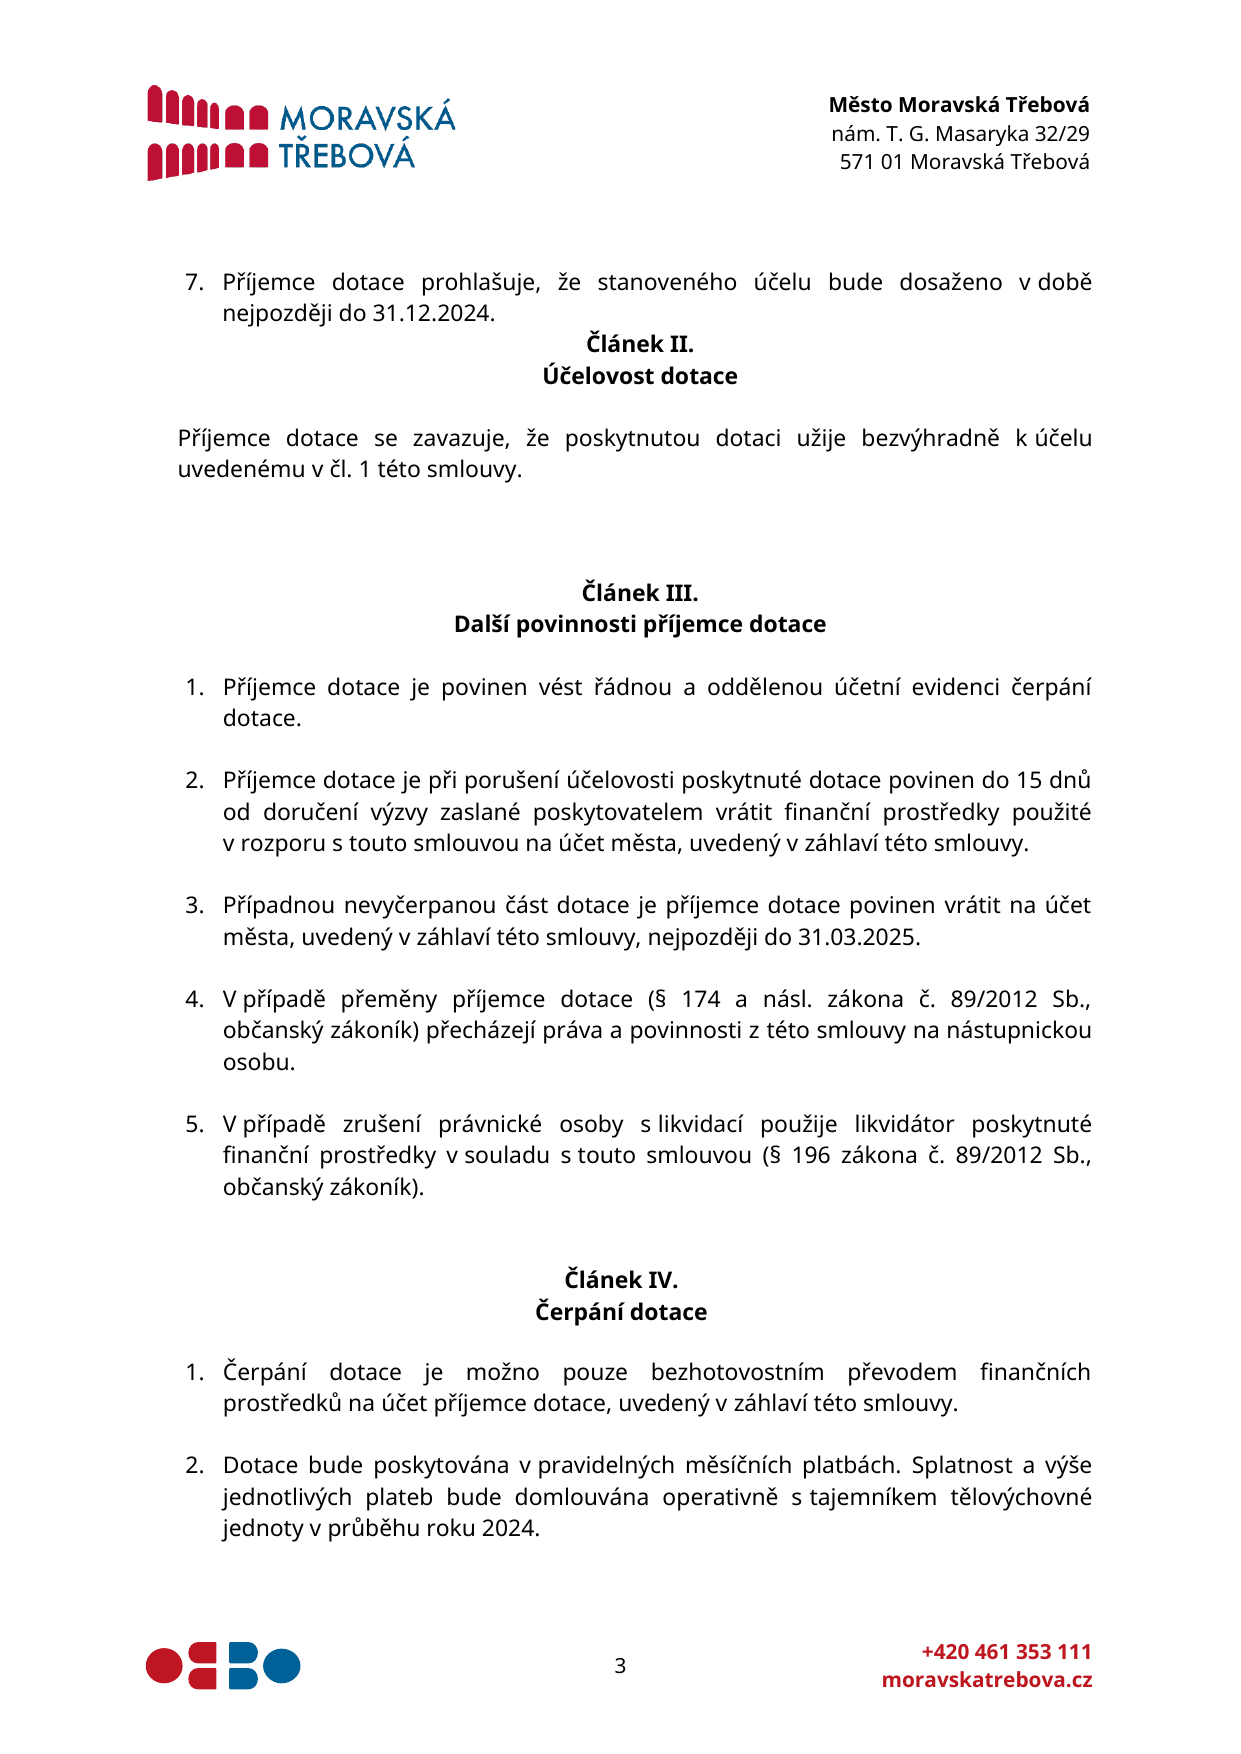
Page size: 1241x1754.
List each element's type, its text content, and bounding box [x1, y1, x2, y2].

list Příjemce dotace je při porušení účelovosti poskytnuté dotace povinen do 15 dnů od doručení výzvy zaslané poskytovatelem vrátit finanční prostředky použité v rozporu s touto smlouvou na účet města, uvedený v záhlaví této smlouvy. [185, 764, 1092, 858]
list Dotace bude poskytována v pravidelných měsíčních platbách. Splatnost a výše jednotlivých plateb bude domlouvána operativně s tajemníkem tělovýchovné jednoty v průběhu roku 2024. [185, 1449, 1092, 1543]
list Článek III. [215, 577, 1065, 608]
list Čerpání dotace je možno pouze bezhotovostním převodem finančních prostředků na účet příjemce dotace, uvedený v záhlaví této smlouvy. [185, 1355, 1092, 1418]
list Další povinnosti příjemce dotace [215, 608, 1065, 639]
text Čerpání dotace [177, 1295, 1065, 1327]
list Příjemce dotace prohlašuje, že stanoveného účelu bude dosaženo v době nejpozději do 31.12.2024. [185, 266, 1092, 328]
picture [147, 85, 456, 181]
list Účelovost dotace [215, 359, 1065, 391]
text Článek IV. [177, 1264, 1065, 1295]
list Případnou nevyčerpanou část dotace je příjemce dotace povinen vrátit na účet města, uvedený v záhlaví této smlouvy, nejpozději do 31.03.2025. [185, 889, 1092, 952]
text Příjemce dotace se zavazuje, že poskytnutou dotaci užije bezvýhradně k účelu uvedenému v čl. 1 této smlouvy. [177, 422, 1092, 484]
list V případě přeměny příjemce dotace (§ 174 a násl. zákona č. 89/2012 Sb., občanský zákoník) přecházejí práva a povinnosti z této smlouvy na nástupnickou osobu. [185, 983, 1092, 1077]
list Příjemce dotace je povinen vést řádnou a oddělenou účetní evidenci čerpání dotace. [185, 670, 1092, 733]
list V případě zrušení právnické osoby s likvidací použije likvidátor poskytnuté finanční prostředky v souladu s touto smlouvou (§ 196 zákona č. 89/2012 Sb., občanský zákoník). [185, 1108, 1092, 1202]
list Článek II. [215, 328, 1065, 359]
